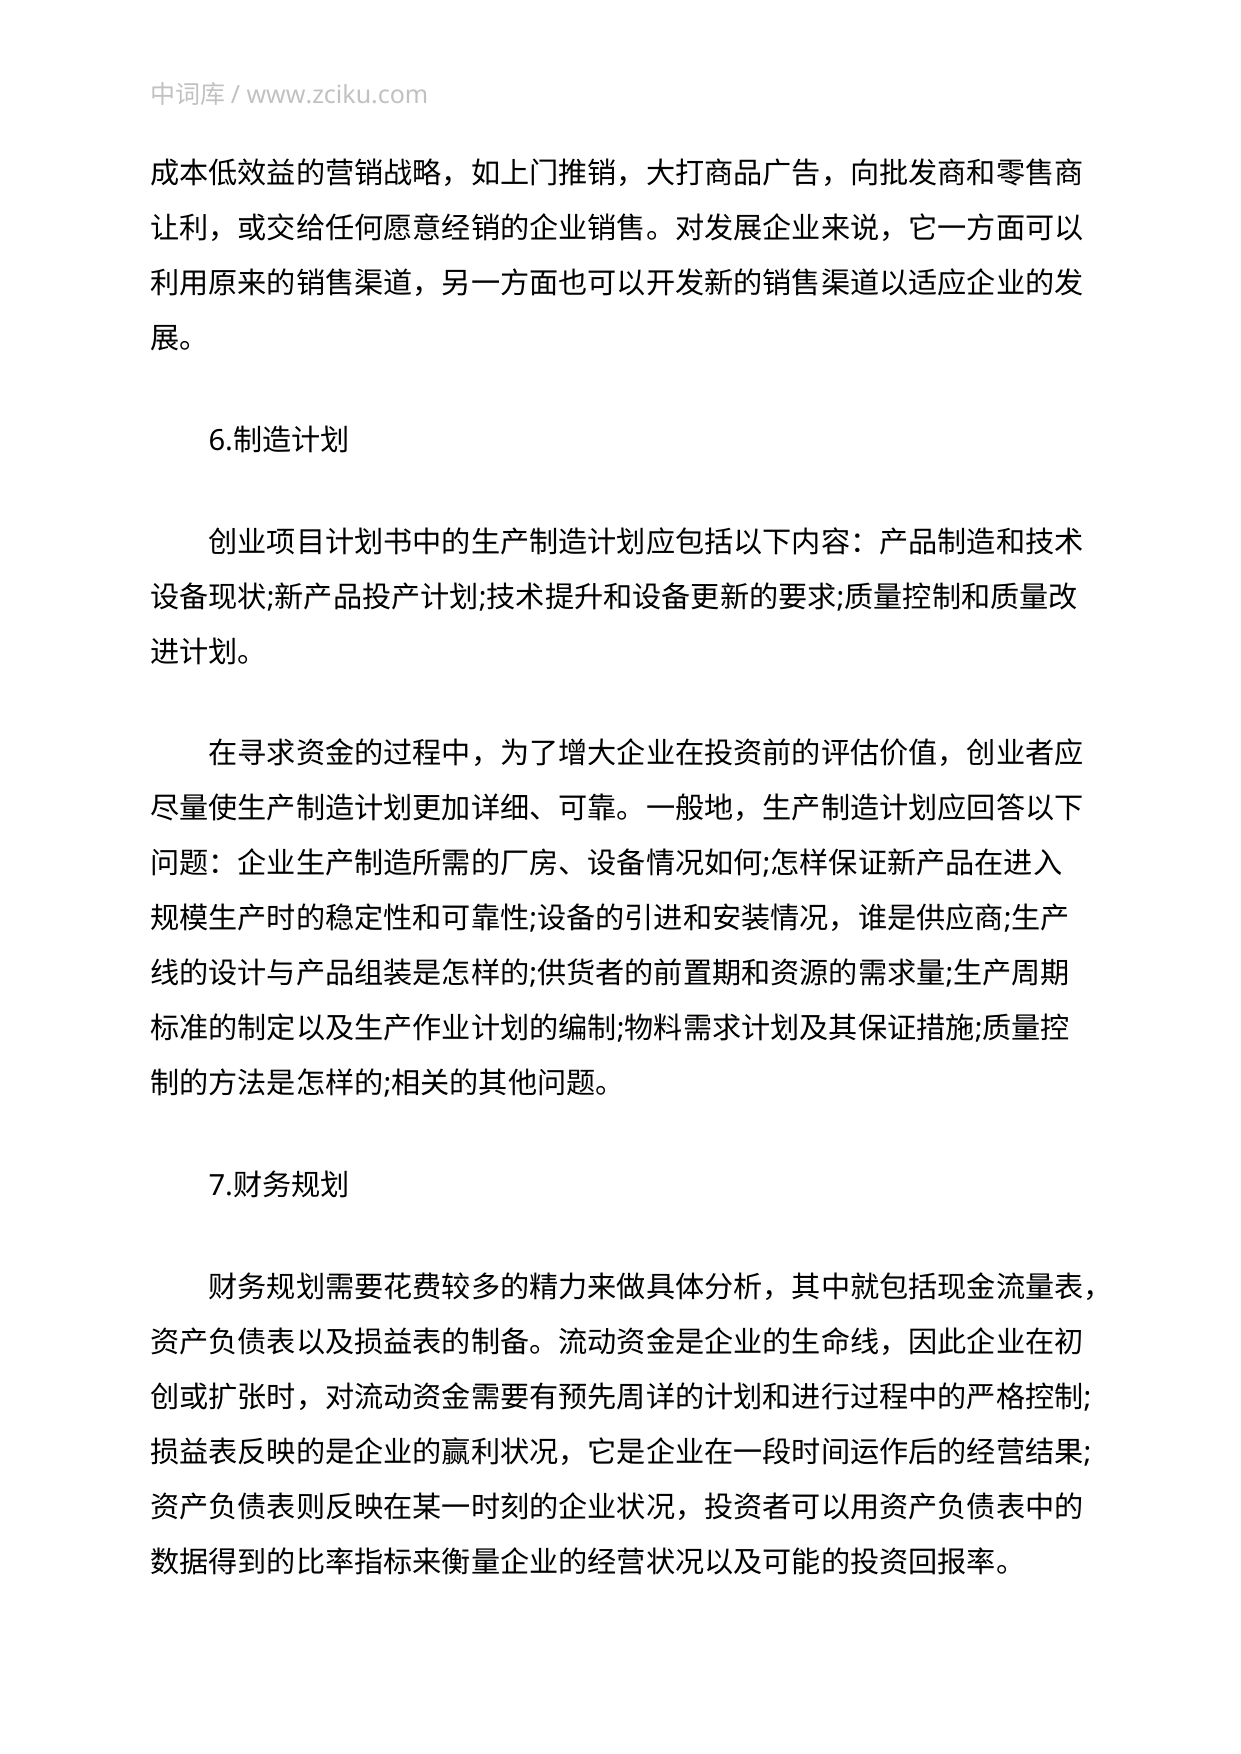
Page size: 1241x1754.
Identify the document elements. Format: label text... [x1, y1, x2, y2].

text 在寻求资金的过程中，为了增大企业在投资前的评估价值，创业者应尽量使生产制造计划更加详细、可靠。一般地，生产制造计划应回答以下问题：企业生产制造所需的厂房、设备情况如何;怎样保证新产品在进入规模生产时的稳定性和可靠性;设备的引进和安装情况，谁是供应商;生产线的设计与产品组装是怎样的;供货者的前置期和资源的需求量;生产周期标准的制定以及生产作业计划的编制;物料需求计划及其保证措施;质量控制的方法是怎样的;相关的其他问题。 [150, 730, 1090, 1102]
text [150, 150, 1090, 357]
text 6.制造计划 [150, 416, 1090, 459]
text 财务规划需要花费较多的精力来做具体分析，其中就包括现金流量表，资产负债表以及损益表的制备。流动资金是企业的生命线，因此企业在初创或扩张时，对流动资金需要有预先周详的计划和进行过程中的严格控制;损益表反映的是企业的赢利状况，它是企业在一段时间运作后的经营结果;资产负债表则反映在某一时刻的企业状况，投资者可以用资产负债表中的数据得到的比率指标来衡量企业的经营状况以及可能的投资回报率。 [150, 1264, 1090, 1581]
text 创业项目计划书中的生产制造计划应包括以下内容：产品制造和技术设备现状;新产品投产计划;技术提升和设备更新的要求;质量控制和质量改进计划。 [150, 518, 1090, 671]
text 7.财务规划 [150, 1162, 1090, 1204]
